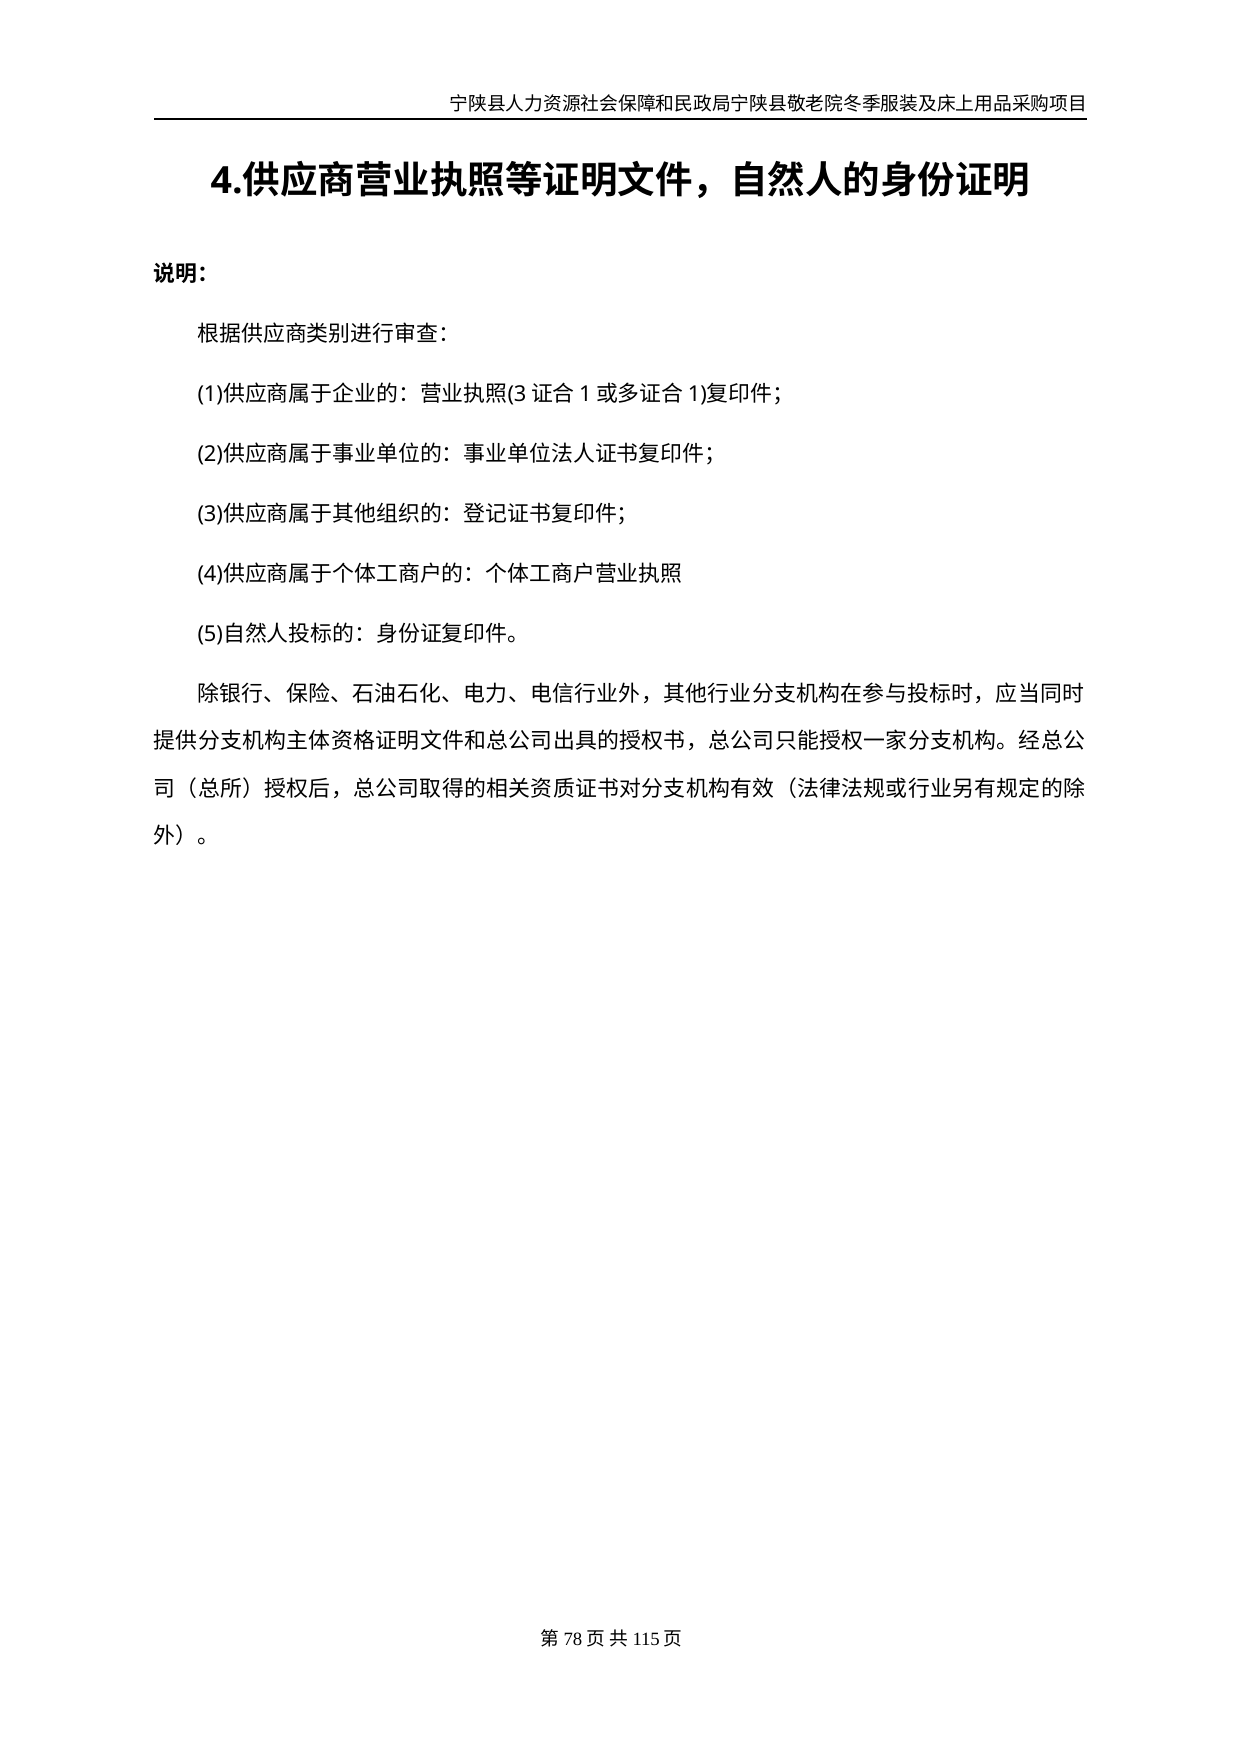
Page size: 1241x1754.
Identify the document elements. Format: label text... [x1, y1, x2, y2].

text (1)供应商属于企业的：营业执照(3证合1或多证合1)复印件； [153, 376, 1087, 407]
text 4.供应商营业执照等证明文件，自然人的身份证明 [153, 150, 1087, 204]
text 说明： [153, 256, 1087, 287]
text (3)供应商属于其他组织的：登记证书复印件； [153, 496, 1087, 527]
text (2)供应商属于事业单位的：事业单位法人证书复印件； [153, 436, 1087, 467]
text 根据供应商类别进行审查： [153, 316, 1087, 347]
text (4)供应商属于个体工商户的：个体工商户营业执照 [153, 556, 1087, 588]
text (5)自然人投标的：身份证复印件。 [153, 616, 1087, 648]
text 除银行、保险、石油石化、电力、电信行业外，其他行业分支机构在参与投标时，应当同时提供分支机构主体资格证明文件和总公司出具的授权书，总公司只能授权一家分支机构。经总公司（总所）授权后，总公司取得的相关资质证书对分支机构有效（法律法规或行业另有规定的除外）。 [153, 676, 1087, 850]
